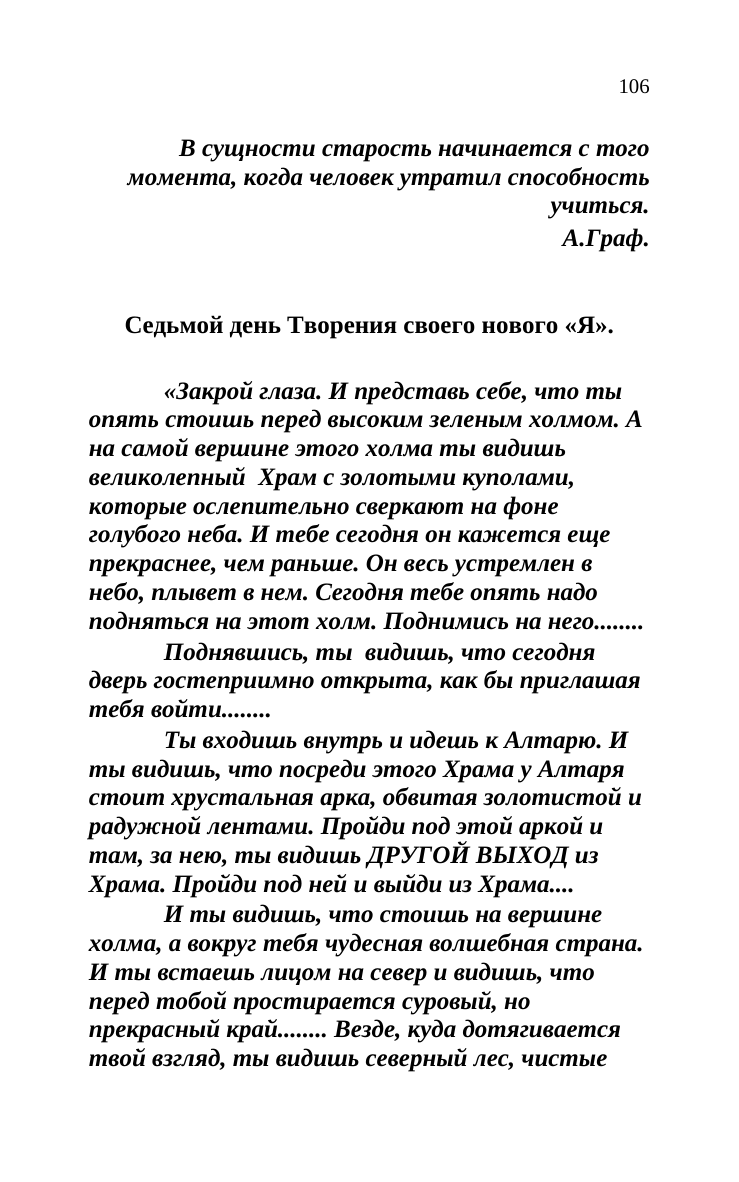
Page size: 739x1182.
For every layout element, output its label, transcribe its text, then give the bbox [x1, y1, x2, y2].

text Ты входишь внутрь и идешь к Алтарю. И ты видишь, что посреди этого Храма у Алтаря стоит хрустальная арка, обвитая золотистой и радужной лентами. Пройди под этой аркой и там, за нею, ты видишь ДРУГОЙ ВЫХОД из Храма. Пройди под ней и выйди из Храма.... [89, 725, 649, 897]
text «Закрой глаза. И представь себе, что ты опять стоишь перед высоким зеленым холмом. А на самой вершине этого холма ты видишь великолепный Храм с золотыми куполами, которые ослепительно сверкают на фоне голубого неба. И тебе сегодня он кажется еще прекраснее, чем раньше. Он весь устремлен в небо, плывет в нем. Сегодня тебе опять надо подняться на этот холм. Поднимись на него........ [89, 376, 649, 634]
subtitle Седьмой день Творения своего нового «Я». [89, 310, 649, 339]
text Поднявшись, ты видишь, что сегодня дверь гостеприимно открыта, как бы приглашая тебя войти........ [89, 637, 649, 723]
text В сущности старость начинается с того момента, когда человек утратил способность учиться. [89, 133, 649, 219]
text А.Граф. [89, 223, 649, 252]
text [89, 899, 649, 1072]
